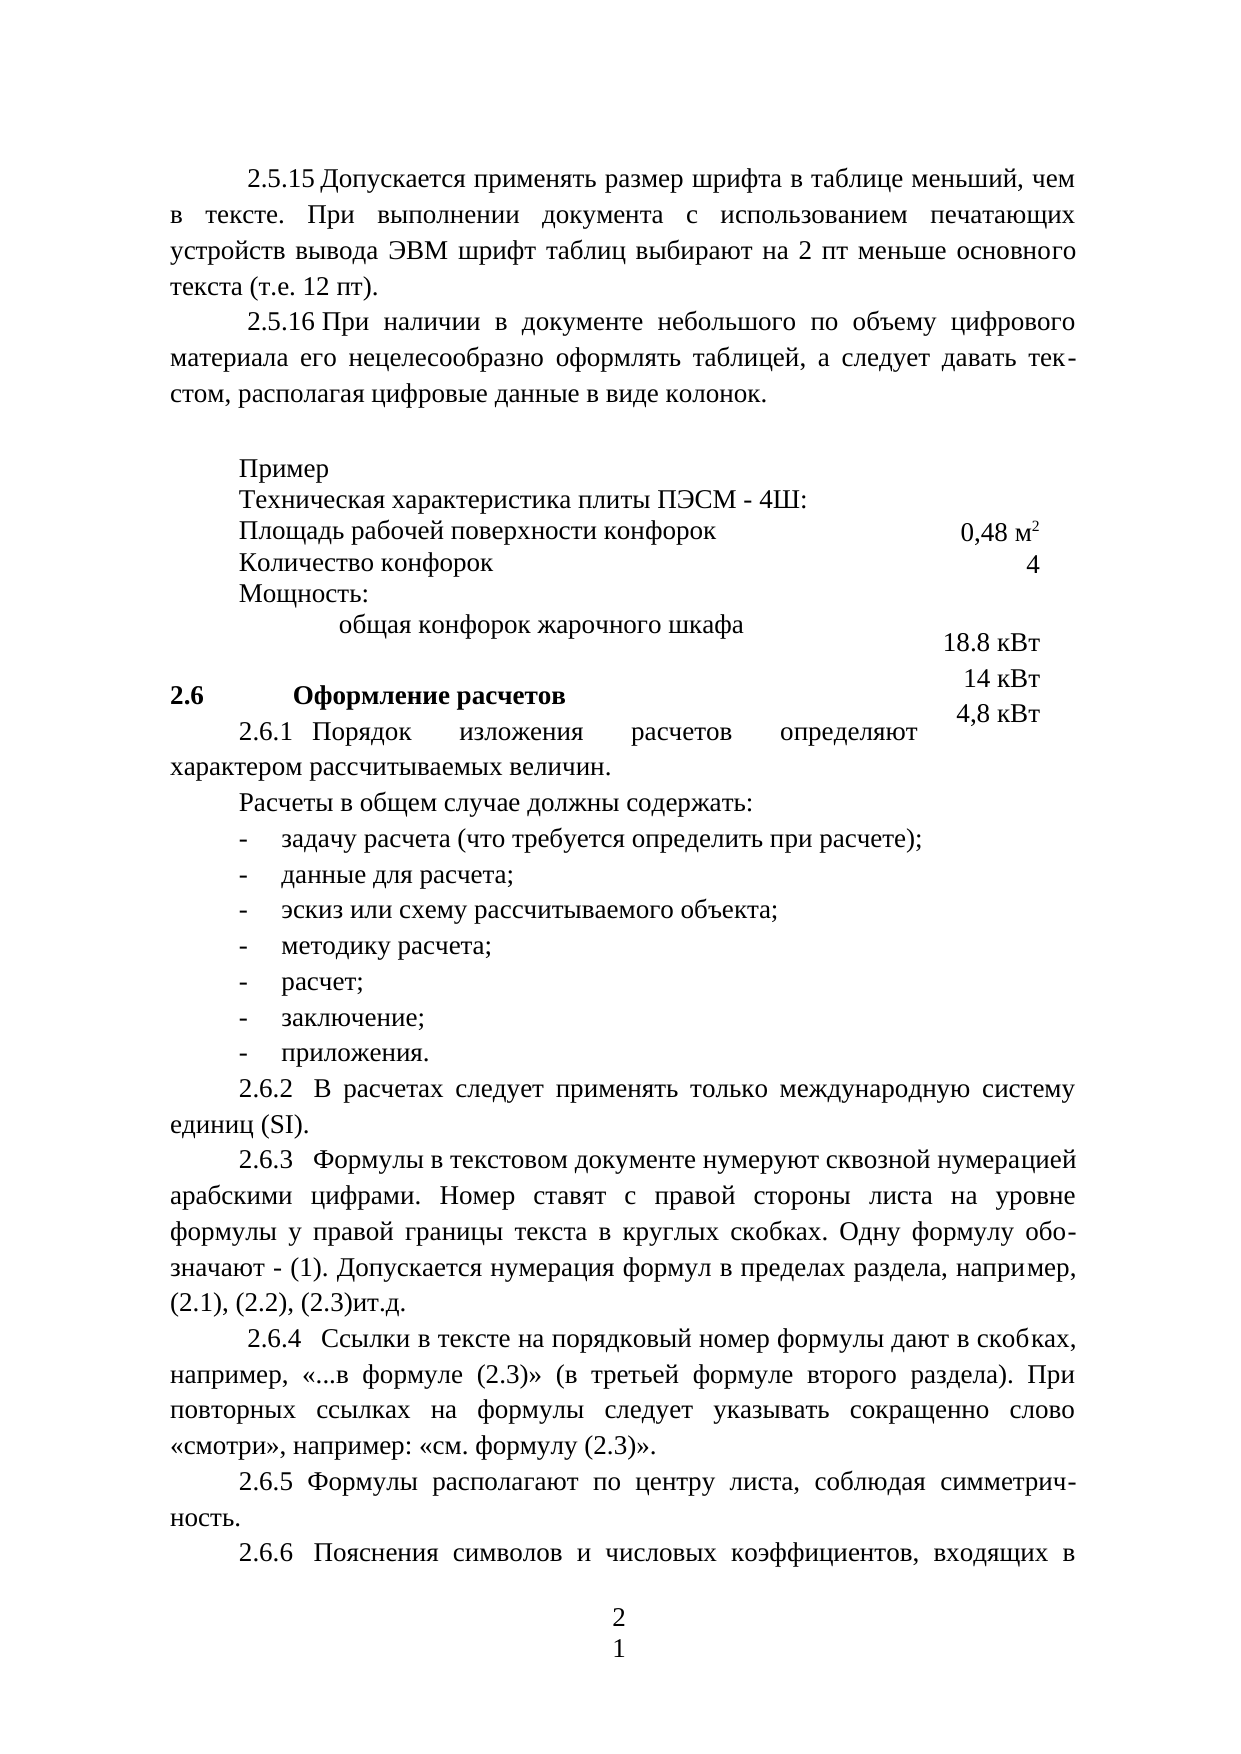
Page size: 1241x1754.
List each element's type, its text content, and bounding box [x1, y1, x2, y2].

text Количество конфорок [170, 546, 1076, 577]
list Формулы располагают по центру листа, соблюдая симметричность. [170, 1465, 1076, 1532]
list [170, 1537, 1076, 1568]
list эскиз или схему рассчитываемого объекта; [170, 893, 1076, 924]
text Техническая характеристика плиты ПЭСМ - 4Ш: [170, 483, 1076, 514]
list Формулы в текстовом документе нумеруют сквозной нумерацией арабскими цифрами. Номер ставят с правой стороны листа на уровне формулы у правой границы текста в круглых скобках. Одну формулу обозначают - (1). Допускается нумерация формул в пределах раздела, например, (2.1), (2.2), (2.3)ит.д. [170, 1143, 1076, 1318]
list Допускается применять размер шрифта в таблице меньший, чем в тексте. При выполнении документа с использованием печатающих устройств вывода ЭВМ шрифт таблиц выбирают на 2 пт меньше основного текста (т.е. 12 пт). [170, 162, 1076, 301]
list методику расчета; [170, 929, 1076, 960]
text Мощность: [170, 577, 1076, 608]
list расчет; [170, 965, 1076, 996]
list Оформление расчетов [170, 679, 1076, 710]
list Порядок изложения расчетов определяют характером рассчитываемых величин. [170, 715, 1076, 782]
text общая конфорок жарочного шкафа [337, 608, 1076, 639]
text Площадь рабочей поверхности конфорок [170, 514, 1076, 546]
list приложения. [170, 1036, 1076, 1067]
list заключение; [170, 1001, 1076, 1032]
list В расчетах следует применять только международную систему единиц (SI). [170, 1072, 1076, 1139]
text Расчеты в общем случае должны содержать: [170, 786, 1076, 817]
list При наличии в документе небольшого по объему цифрового материала его нецелесообразно оформлять таблицей, а следует давать текстом, располагая цифровые данные в виде колонок. [170, 305, 1076, 408]
list Ссылки в тексте на порядковый номер формулы дают в скобках, например, «...в формуле (2.3)» (в третьей формуле второго раздела). При повторных ссылках на формулы следует указывать сокращенно слово «смотри», например: «см. формулу (2.3)». [170, 1322, 1076, 1461]
text Пример [170, 452, 1076, 483]
list данные для расчета; [170, 858, 1076, 889]
list задачу расчета (что требуется определить при расчете); [170, 822, 1076, 853]
